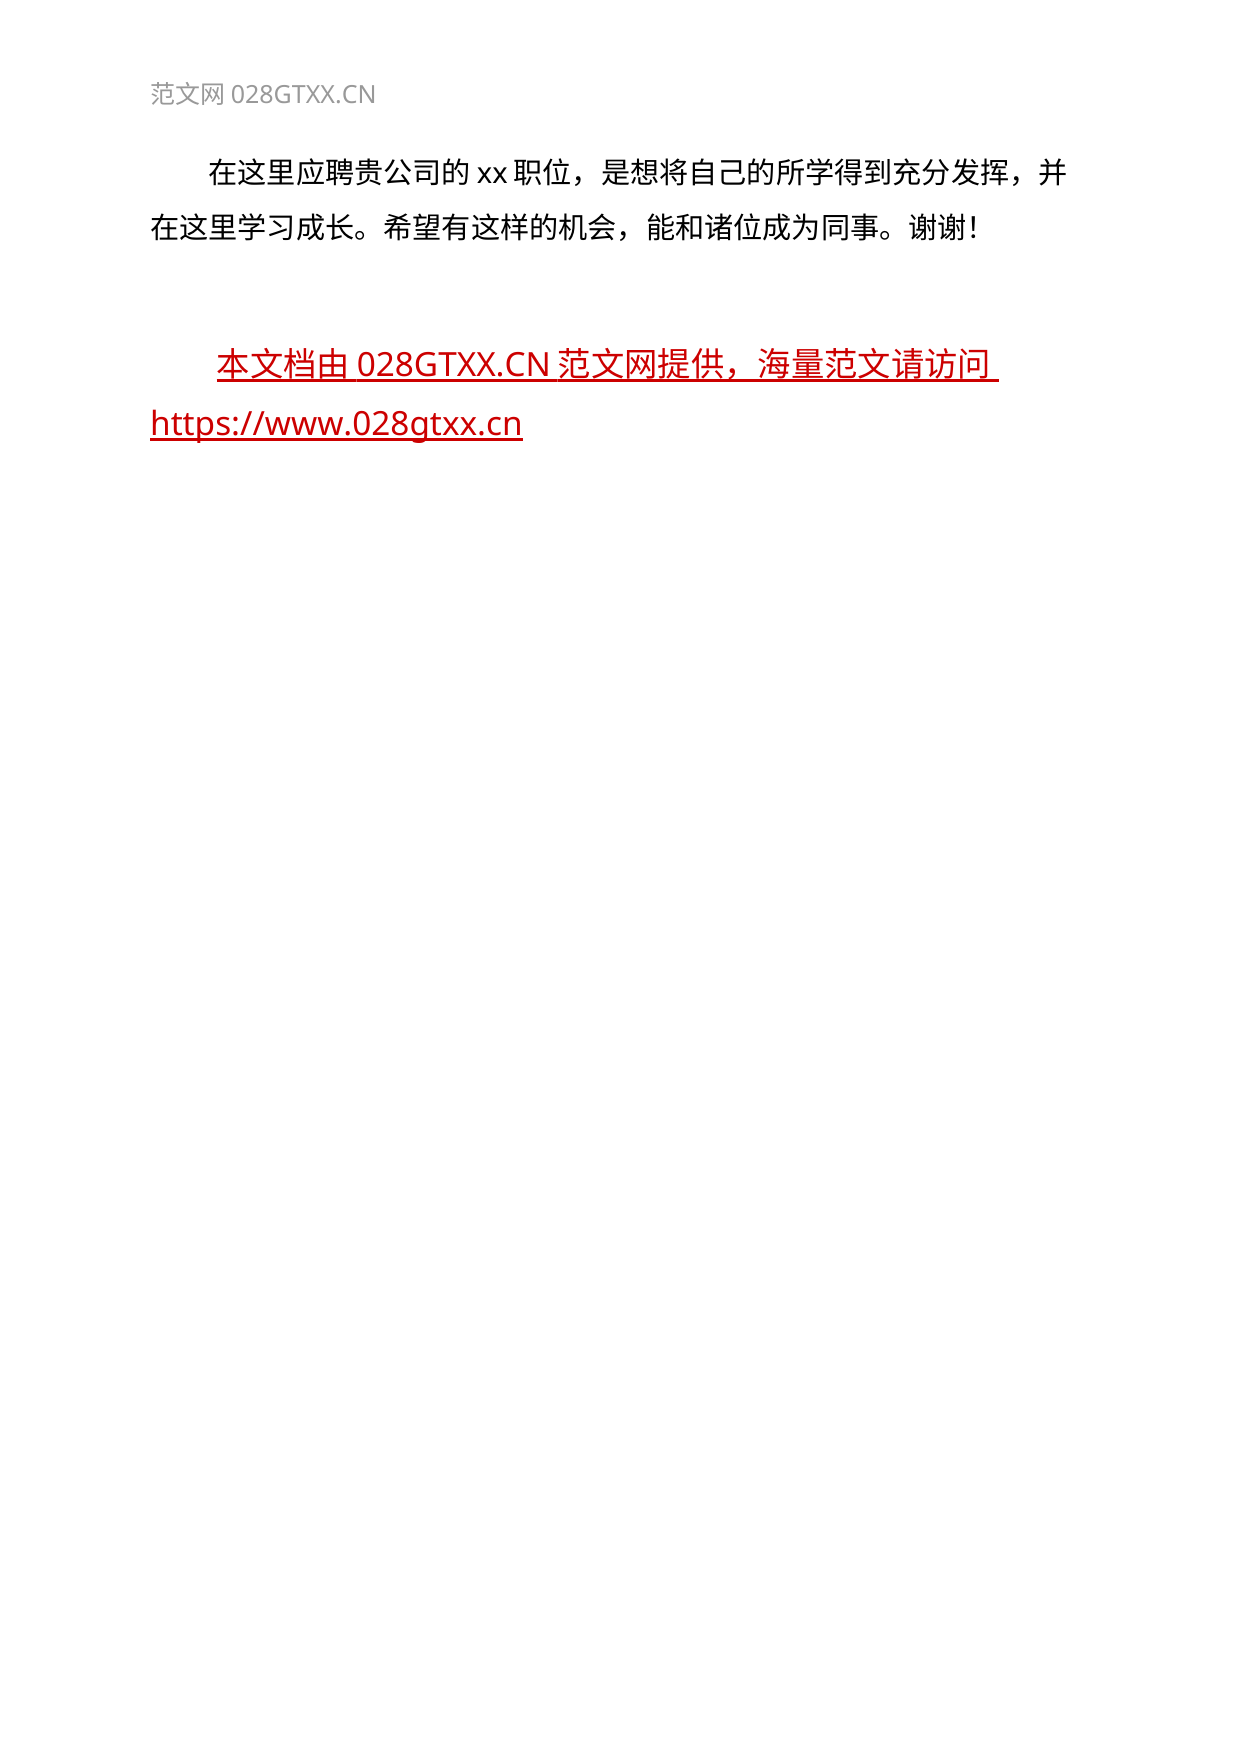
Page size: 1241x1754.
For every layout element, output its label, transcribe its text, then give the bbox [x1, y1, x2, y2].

text 本文档由028GTXX.CN范文网提供，海量范文请访问 https://www.028gtxx.cn [150, 338, 1090, 445]
text 在这里应聘贵公司的xx职位，是想将自己的所学得到充分发挥，并在这里学习成长。希望有这样的机会，能和诸位成为同事。谢谢！ [150, 150, 1090, 247]
